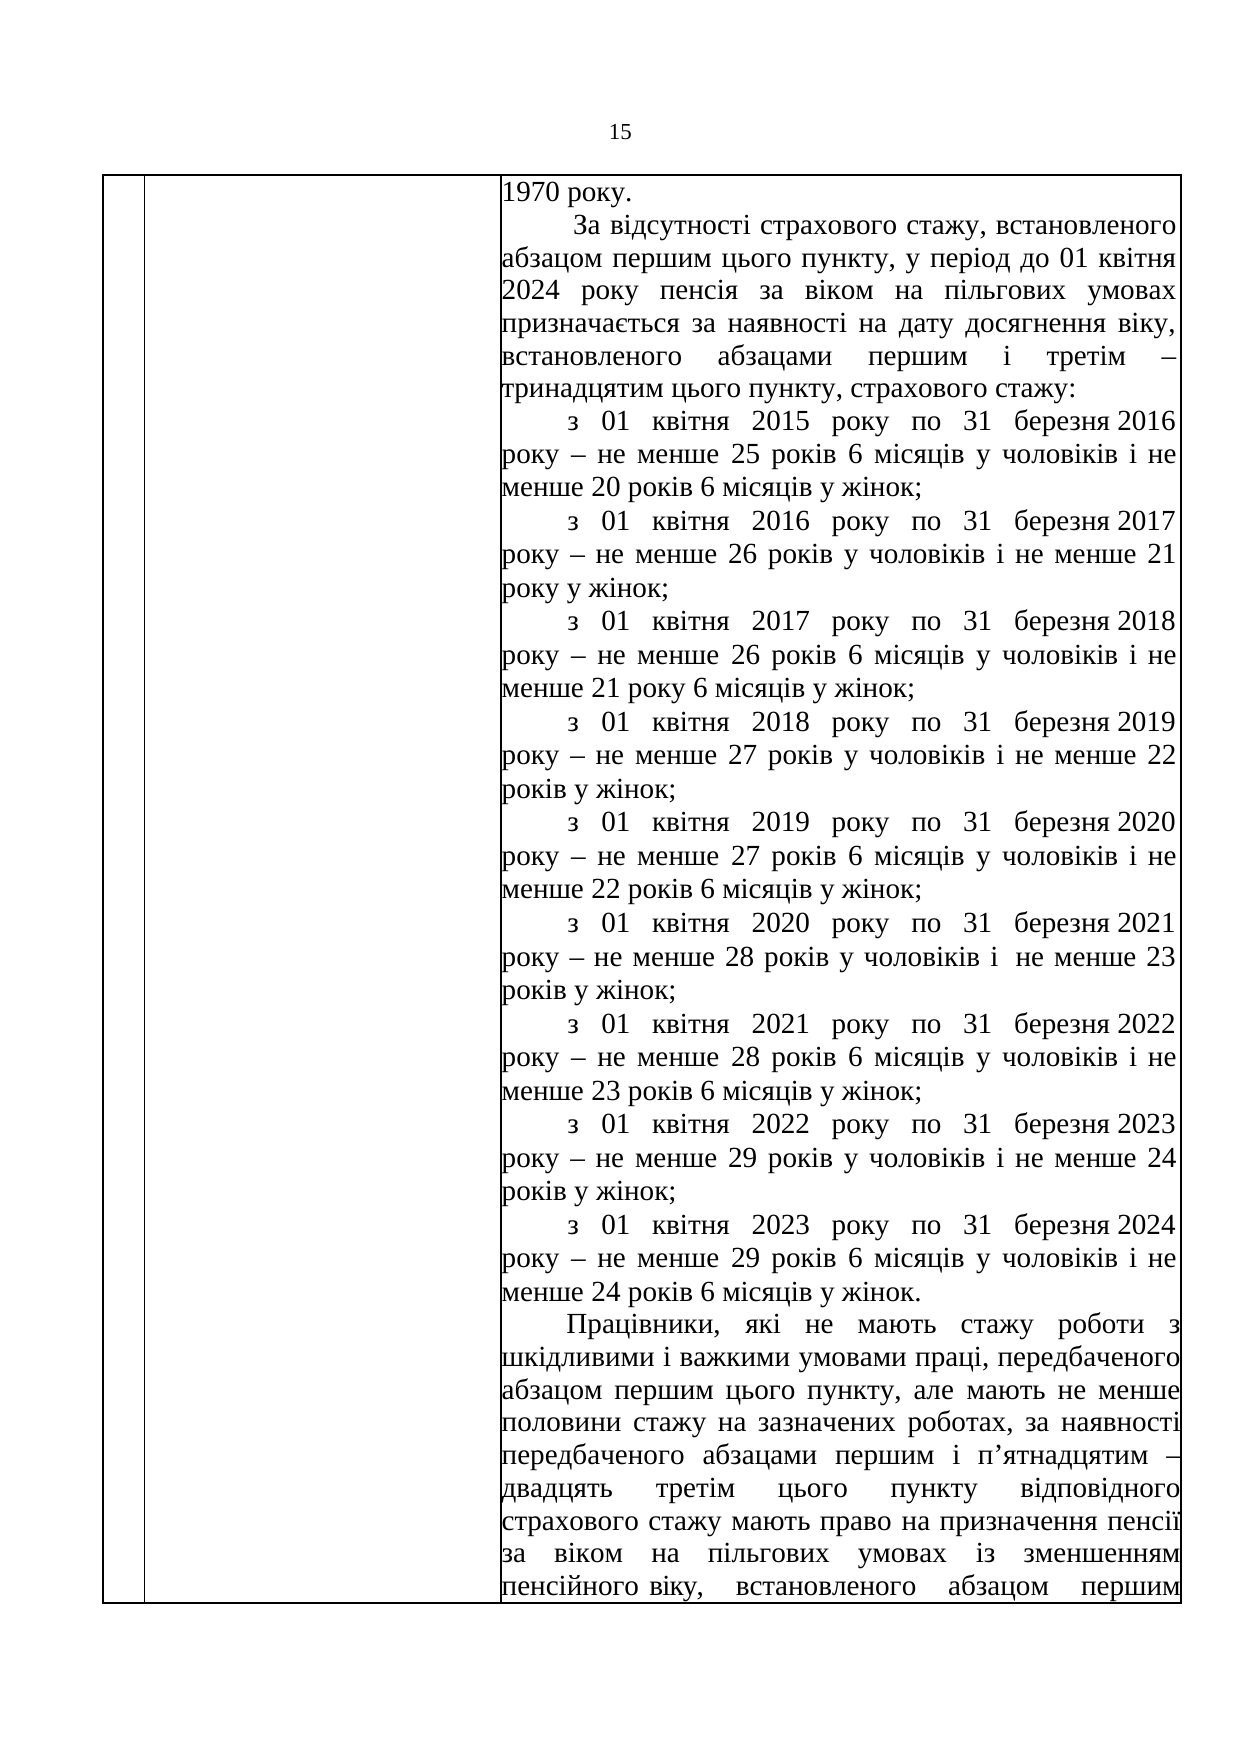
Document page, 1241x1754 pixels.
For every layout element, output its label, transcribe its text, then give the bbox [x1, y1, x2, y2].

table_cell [145, 176, 500, 1602]
table_cell 7 [104, 176, 144, 1602]
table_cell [502, 176, 1180, 1602]
